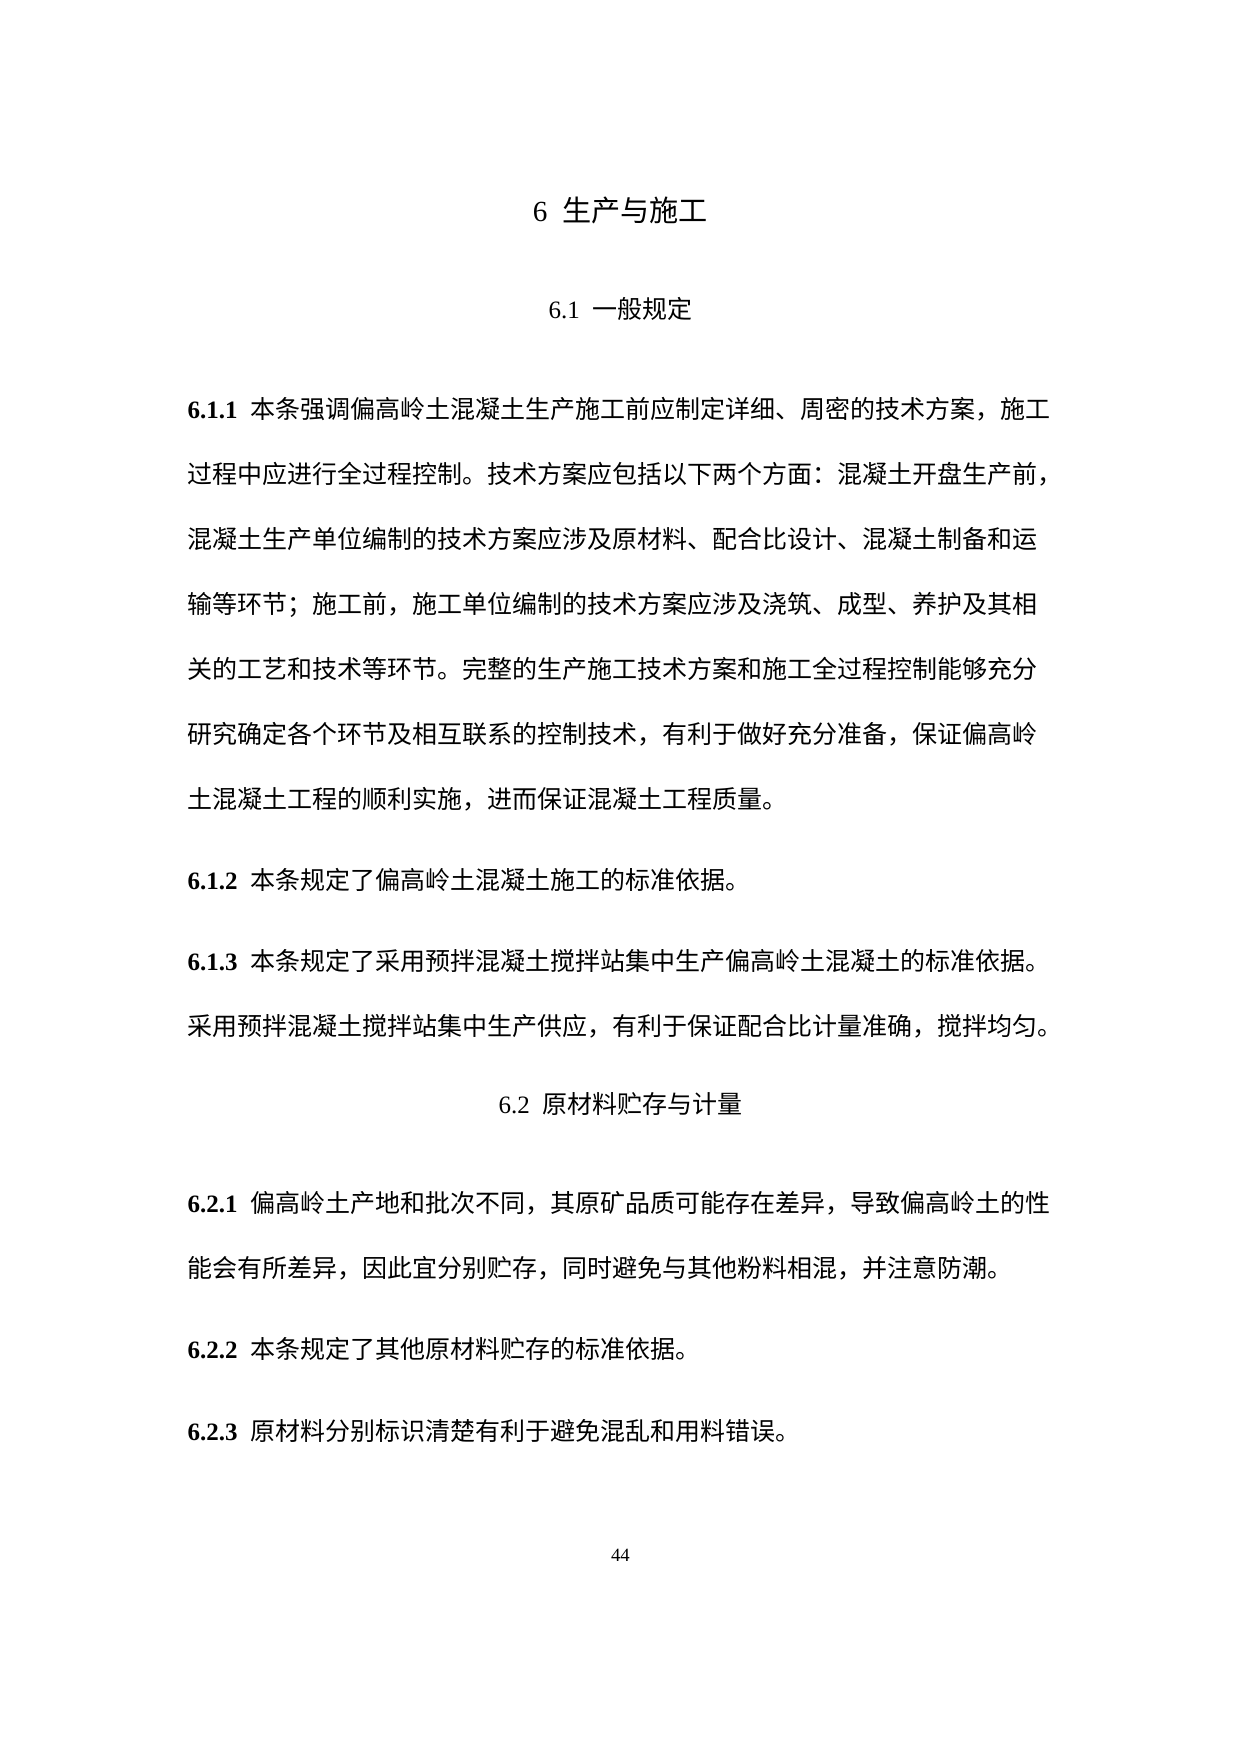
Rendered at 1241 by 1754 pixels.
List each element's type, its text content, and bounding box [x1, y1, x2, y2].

text 6 生产与施工 [187, 177, 1053, 242]
text 6.2.2 本条规定了其他原材料贮存的标准依据。 [187, 1315, 1053, 1380]
subtitle 6.2 原材料贮存与计量 [187, 1070, 1053, 1135]
text 6.1.3 本条规定了采用预拌混凝土搅拌站集中生产偏高岭土混凝土的标准依据。采用预拌混凝土搅拌站集中生产供应，有利于保证配合比计量准确，搅拌均匀。 [187, 927, 1053, 1057]
text 6.2.1 偏高岭土产地和批次不同，其原矿品质可能存在差异，导致偏高岭土的性能会有所差异，因此宜分别贮存，同时避免与其他粉料相混，并注意防潮。 [187, 1169, 1053, 1299]
text 6.2.3 原材料分别标识清楚有利于避免混乱和用料错误。 [187, 1397, 1053, 1462]
text 6.1.2 本条规定了偏高岭土混凝土施工的标准依据。 [187, 846, 1053, 911]
subtitle 6.1 一般规定 [187, 275, 1053, 340]
text 6.1.1 本条强调偏高岭土混凝土生产施工前应制定详细、周密的技术方案，施工过程中应进行全过程控制。技术方案应包括以下两个方面：混凝土开盘生产前，混凝土生产单位编制的技术方案应涉及原材料、配合比设计、混凝土制备和运输等环节；施工前，施工单位编制的技术方案应涉及浇筑、成型、养护及其相关的工艺和技术等环节。完整的生产施工技术方案和施工全过程控制能够充分研究确定各个环节及相互联系的控制技术，有利于做好充分准备，保证偏高岭土混凝土工程的顺利实施，进而保证混凝土工程质量。 [187, 375, 1053, 830]
